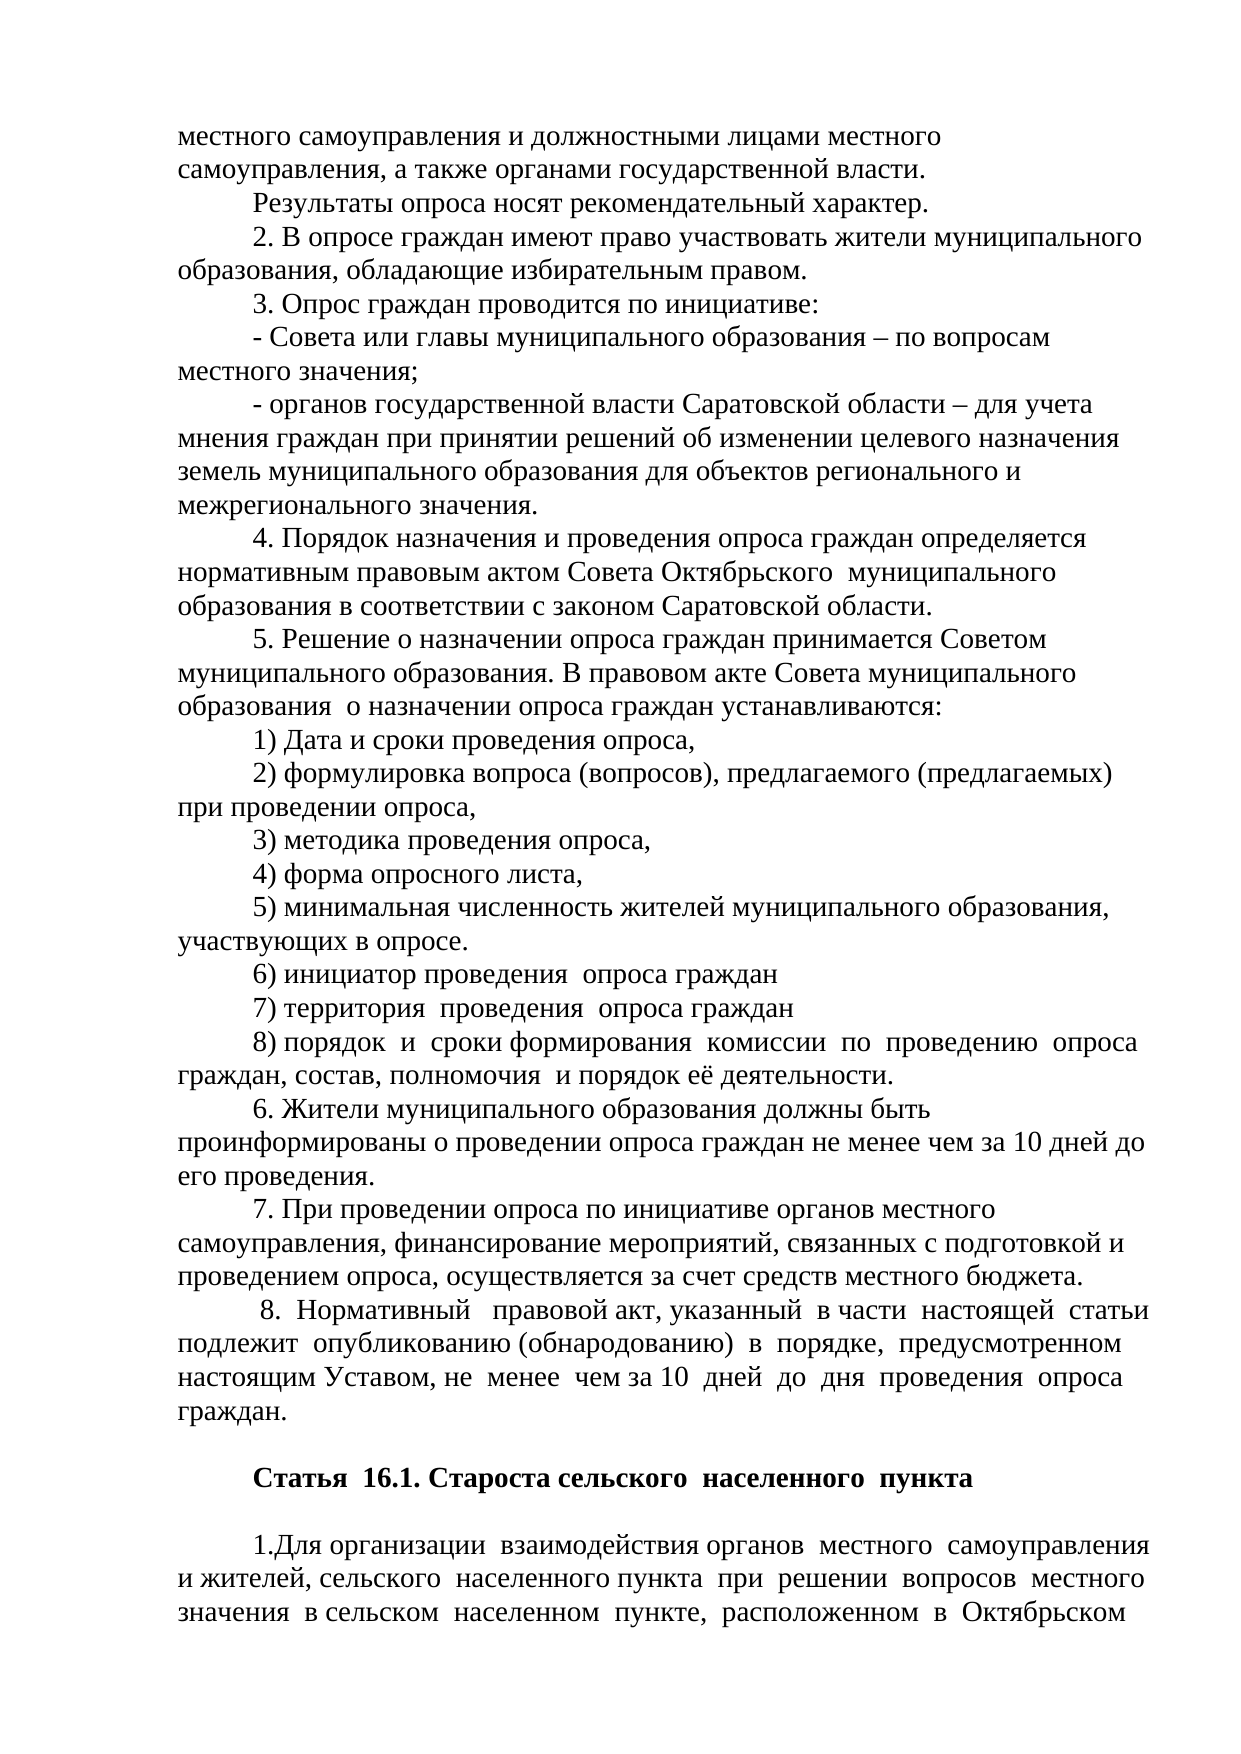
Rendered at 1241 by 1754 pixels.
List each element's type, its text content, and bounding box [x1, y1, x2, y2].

text - органов государственной власти Саратовской области – для учета мнения граждан при принятии решений об изменении целевого назначения земель муниципального образования для объектов регионального и межрегионального значения. [177, 386, 1152, 521]
text 6) инициатор проведения опроса граждан [177, 957, 1152, 990]
text 4. Порядок назначения и проведения опроса граждан определяется нормативным правовым актом Совета Октябрьского муниципального образования в соответствии с законом Саратовской области. [177, 521, 1152, 621]
text 2) формулировка вопроса (вопросов), предлагаемого (предлагаемых) при проведении опроса, [177, 755, 1152, 822]
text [177, 118, 1152, 185]
text 8) порядок и сроки формирования комиссии по проведению опроса граждан, состав, полномочия и порядок её деятельности. [177, 1024, 1152, 1091]
text 6. Жители муниципального образования должны быть проинформированы о проведении опроса граждан не менее чем за 10 дней до его проведения. [177, 1091, 1152, 1191]
text 7) территория проведения опроса граждан [177, 990, 1152, 1024]
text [177, 1527, 1152, 1627]
text 5) минимальная численность жителей муниципального образования, участвующих в опросе. [177, 889, 1152, 957]
text 7. При проведении опроса по инициативе органов местного самоуправления, финансирование мероприятий, связанных с подготовкой и проведением опроса, осуществляется за счет средств местного бюджета. [177, 1191, 1152, 1292]
text Результаты опроса носят рекомендательный характер. [177, 185, 1152, 219]
text 3. Опрос граждан проводится по инициативе: [177, 286, 1152, 319]
text 8. Нормативный правовой акт, указанный в части настоящей статьи подлежит опубликованию (обнародованию) в порядке, предусмотренном настоящим Уставом, не менее чем за 10 дней до дня проведения опроса граждан. [177, 1292, 1152, 1426]
text 3) методика проведения опроса, [177, 822, 1152, 856]
text - Совета или главы муниципального образования – по вопросам местного значения; [177, 319, 1152, 386]
text Статья 16.1. Староста сельского населенного пункта [177, 1460, 1152, 1493]
text 5. Решение о назначении опроса граждан принимается Советом муниципального образования. В правовом акте Совета муниципального образования о назначении опроса граждан устанавливаются: [177, 621, 1152, 722]
text 1) Дата и сроки проведения опроса, [177, 722, 1152, 755]
text 2. В опросе граждан имеют право участвовать жители муниципального образования, обладающие избирательным правом. [177, 219, 1152, 286]
text 4) форма опросного листа, [177, 856, 1152, 889]
